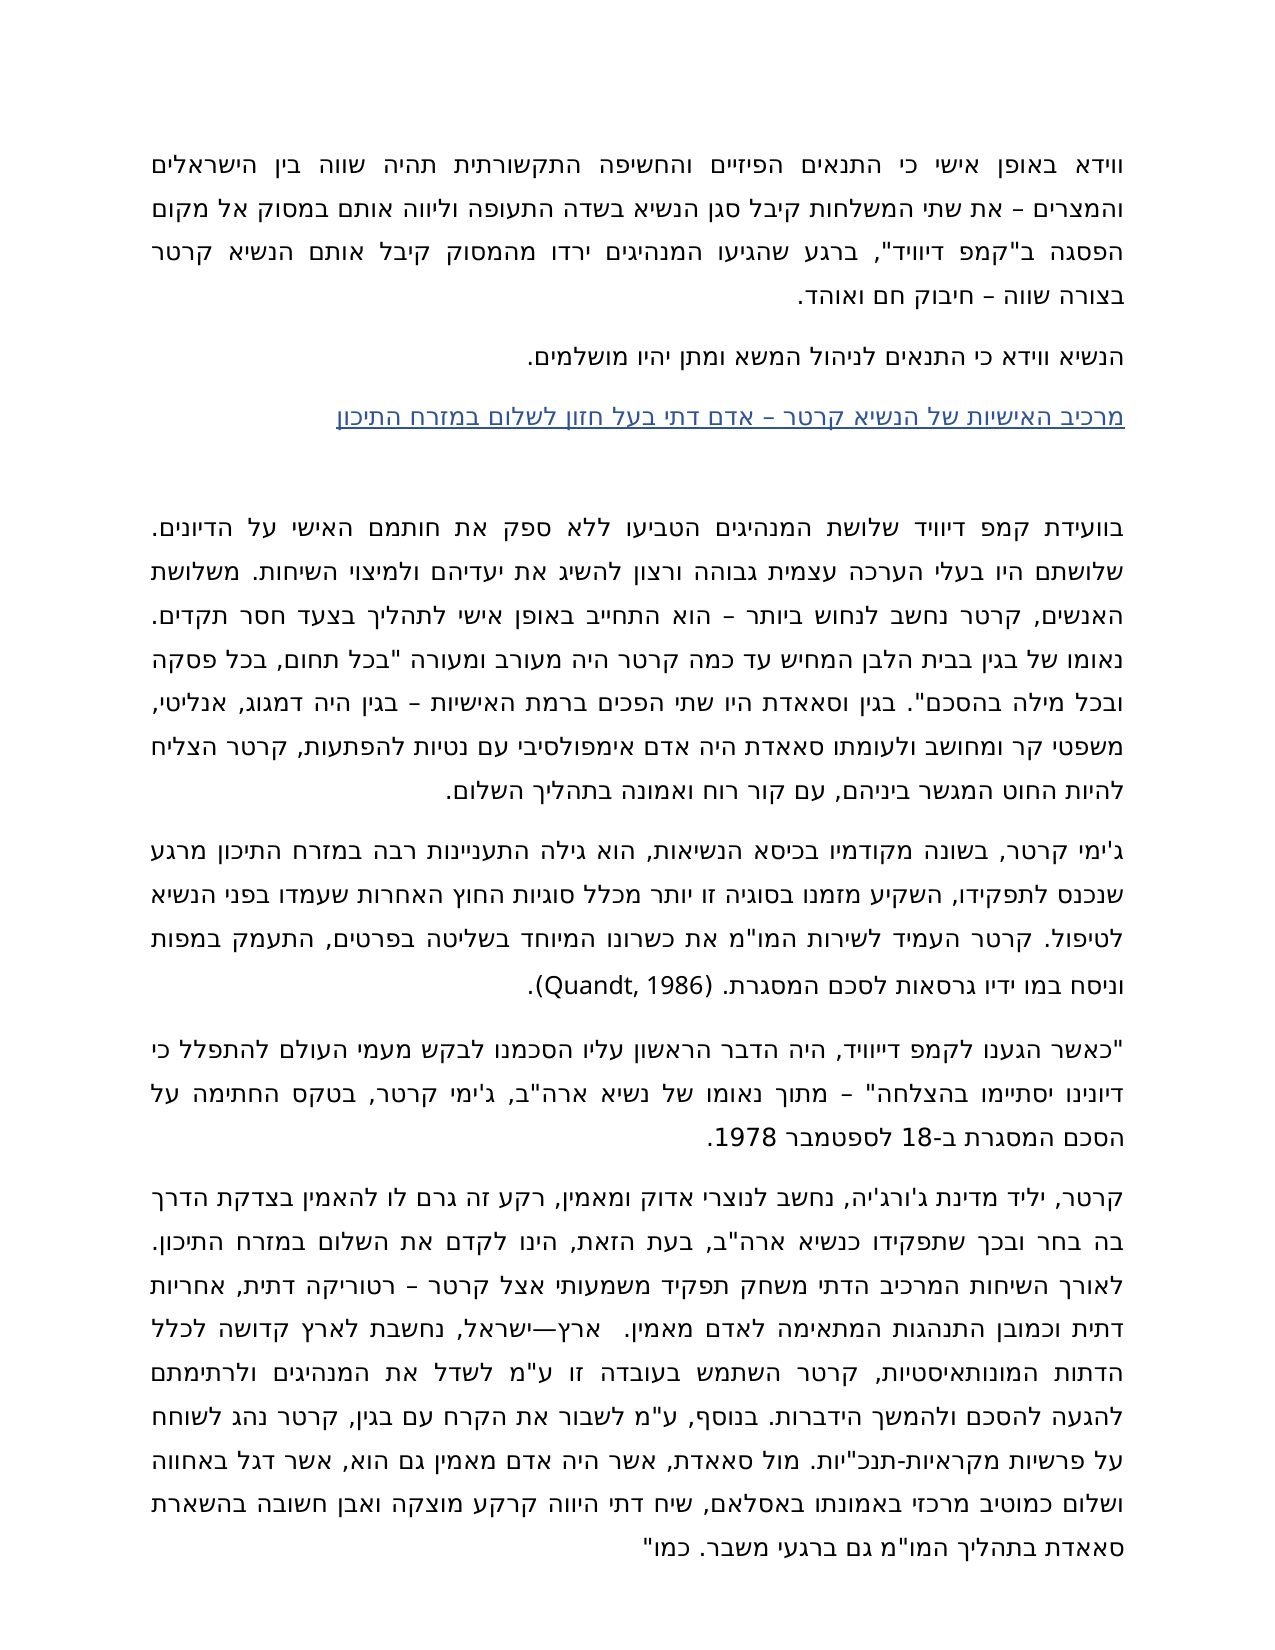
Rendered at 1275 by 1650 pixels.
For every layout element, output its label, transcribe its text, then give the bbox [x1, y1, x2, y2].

text "כאשר הגענו לקמפ דייוויד, היה הדבר הראשון עליו הסכמנו לבקש מעמי העולם להתפלל כי דיונינו יסתיימו בהצלחה" – מתוך נאומו של נשיא ארה"ב, ג'ימי קרטר, בטקס החתימה על הסכם המסגרת ב-18 לספטמבר 1978. [150, 1035, 1125, 1152]
text הנשיא ווידא כי התנאים לניהול המשא ומתן יהיו מושלמים. [150, 342, 1125, 371]
text קרטר, יליד מדינת ג'ורג'יה, נחשב לנוצרי אדוק ומאמין, רקע זה גרם לו להאמין בצדקת הדרך בה בחר ובכך שתפקידו כנשיא ארה"ב, בעת הזאת, הינו לקדם את השלום במזרח התיכון. לאורך השיחות המרכיב הדתי משחק תפקיד משמעותי אצל קרטר – רטוריקה דתית, אחריות דתית וכמובן התנהגות המתאימה לאדם מאמין. ארץ—ישראל, נחשבת לארץ קדושה לכלל הדתות המונותאיסטיות, קרטר השתמש בעובדה זו ע"מ לשדל את המנהיגים ולרתימתם להגעה להסכם ולהמשך הידברות. בנוסף, ע"מ לשבור את הקרח עם בגין, קרטר נהג לשוחח על פרשיות מקראיות-תנכ"יות. מול סאאדת, אשר היה אדם מאמין גם הוא, אשר דגל באחווה ושלום כמוטיב מרכזי באמונתו באסלאם, שיח דתי היווה קרקע מוצקה ואבן חשובה בהשארת סאאדת בתהליך המו"מ גם ברגעי משבר. כמו" [150, 1183, 1125, 1562]
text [150, 150, 1125, 310]
subtitle מרכיב האישיות של הנשיא קרטר – אדם דתי בעל חזון לשלום במזרח התיכון [150, 402, 1125, 431]
text בוועידת קמפ דיוויד שלושת המנהיגים הטביעו ללא ספק את חותמם האישי על הדיונים. שלושתם היו בעלי הערכה עצמית גבוהה ורצון להשיג את יעדיהם ולמיצוי השיחות. משלושת האנשים, קרטר נחשב לנחוש ביותר – הוא התחייב באופן אישי לתהליך בצעד חסר תקדים. נאומו של בגין בבית הלבן המחיש עד כמה קרטר היה מעורב ומעורה "בכל תחום, בכל פסקה ובכל מילה בהסכם". בגין וסאאדת היו שתי הפכים ברמת האישיות – בגין היה דמגוג, אנליטי, משפטי קר ומחושב ולעומתו סאאדת היה אדם אימפולסיבי עם נטיות להפתעות, קרטר הצליח להיות החוט המגשר ביניהם, עם קור רוח ואמונה בתהליך השלום. [150, 513, 1125, 805]
text ג'ימי קרטר, בשונה מקודמיו בכיסא הנשיאות, הוא גילה התעניינות רבה במזרח התיכון מרגע שנכנס לתפקידו, השקיע מזמנו בסוגיה זו יותר מכלל סוגיות החוץ האחרות שעמדו בפני הנשיא לטיפול. קרטר העמיד לשירות המו"מ את כשרונו המיוחד בשליטה בפרטים, התעמק במפות וניסח במו ידיו גרסאות לסכם המסגרת. (Quandt, 1986). [150, 836, 1125, 1002]
